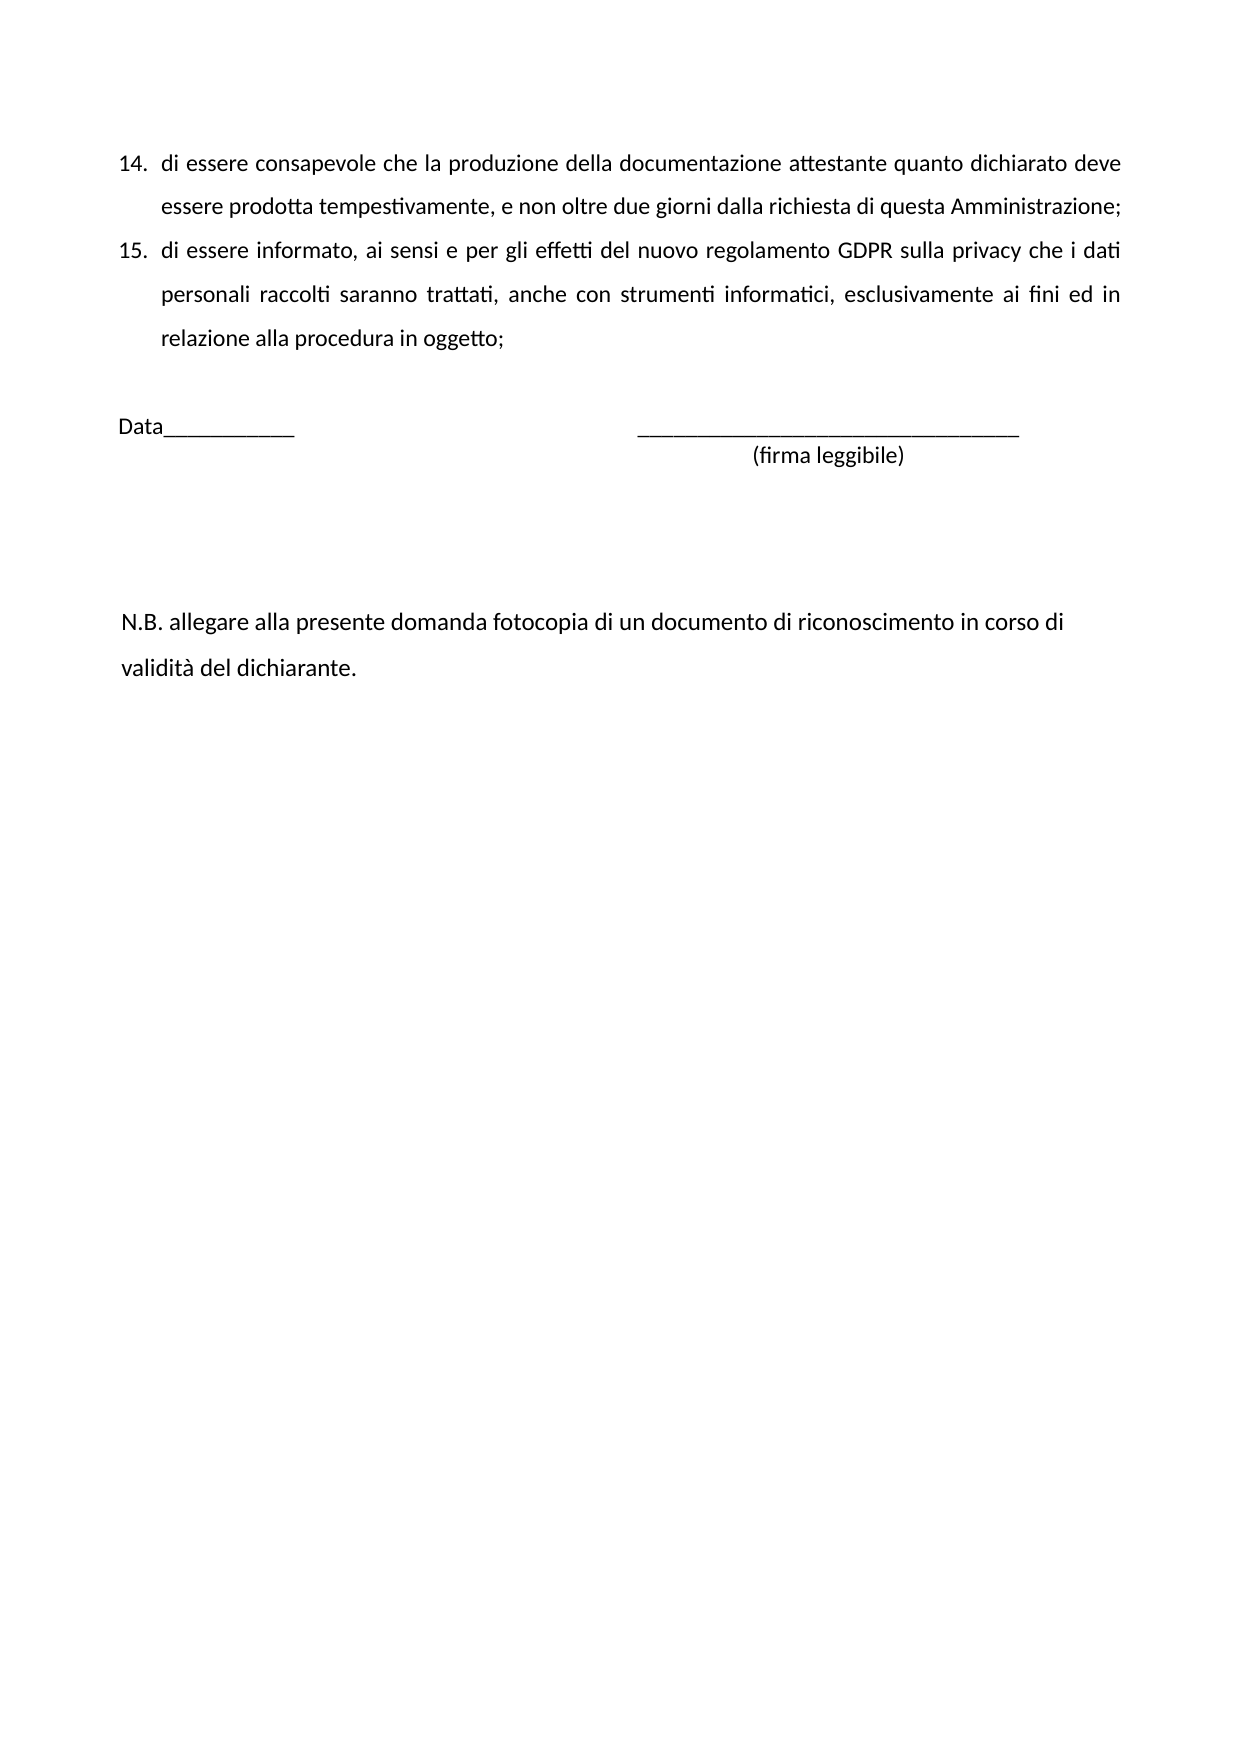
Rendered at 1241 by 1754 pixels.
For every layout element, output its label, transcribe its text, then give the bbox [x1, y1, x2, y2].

text Data___________ ________________________________ [118, 411, 1122, 440]
list di essere informato, ai sensi e per gli effetti del nuovo regolamento GDPR sulla privacy che i dati personali raccolti saranno trattati, anche con strumenti informatici, esclusivamente ai fini ed in relazione alla procedura in oggetto; [118, 235, 1122, 352]
text (firma leggibile) [118, 440, 1122, 469]
list di essere consapevole che la produzione della documentazione attestante quanto dichiarato deve essere prodotta tempestivamente, e non oltre due giorni dalla richiesta di questa Amministrazione; [118, 148, 1122, 221]
text N.B. allegare alla presente domanda fotocopia di un documento di riconoscimento in corso di validità del dichiarante. [121, 606, 1122, 683]
